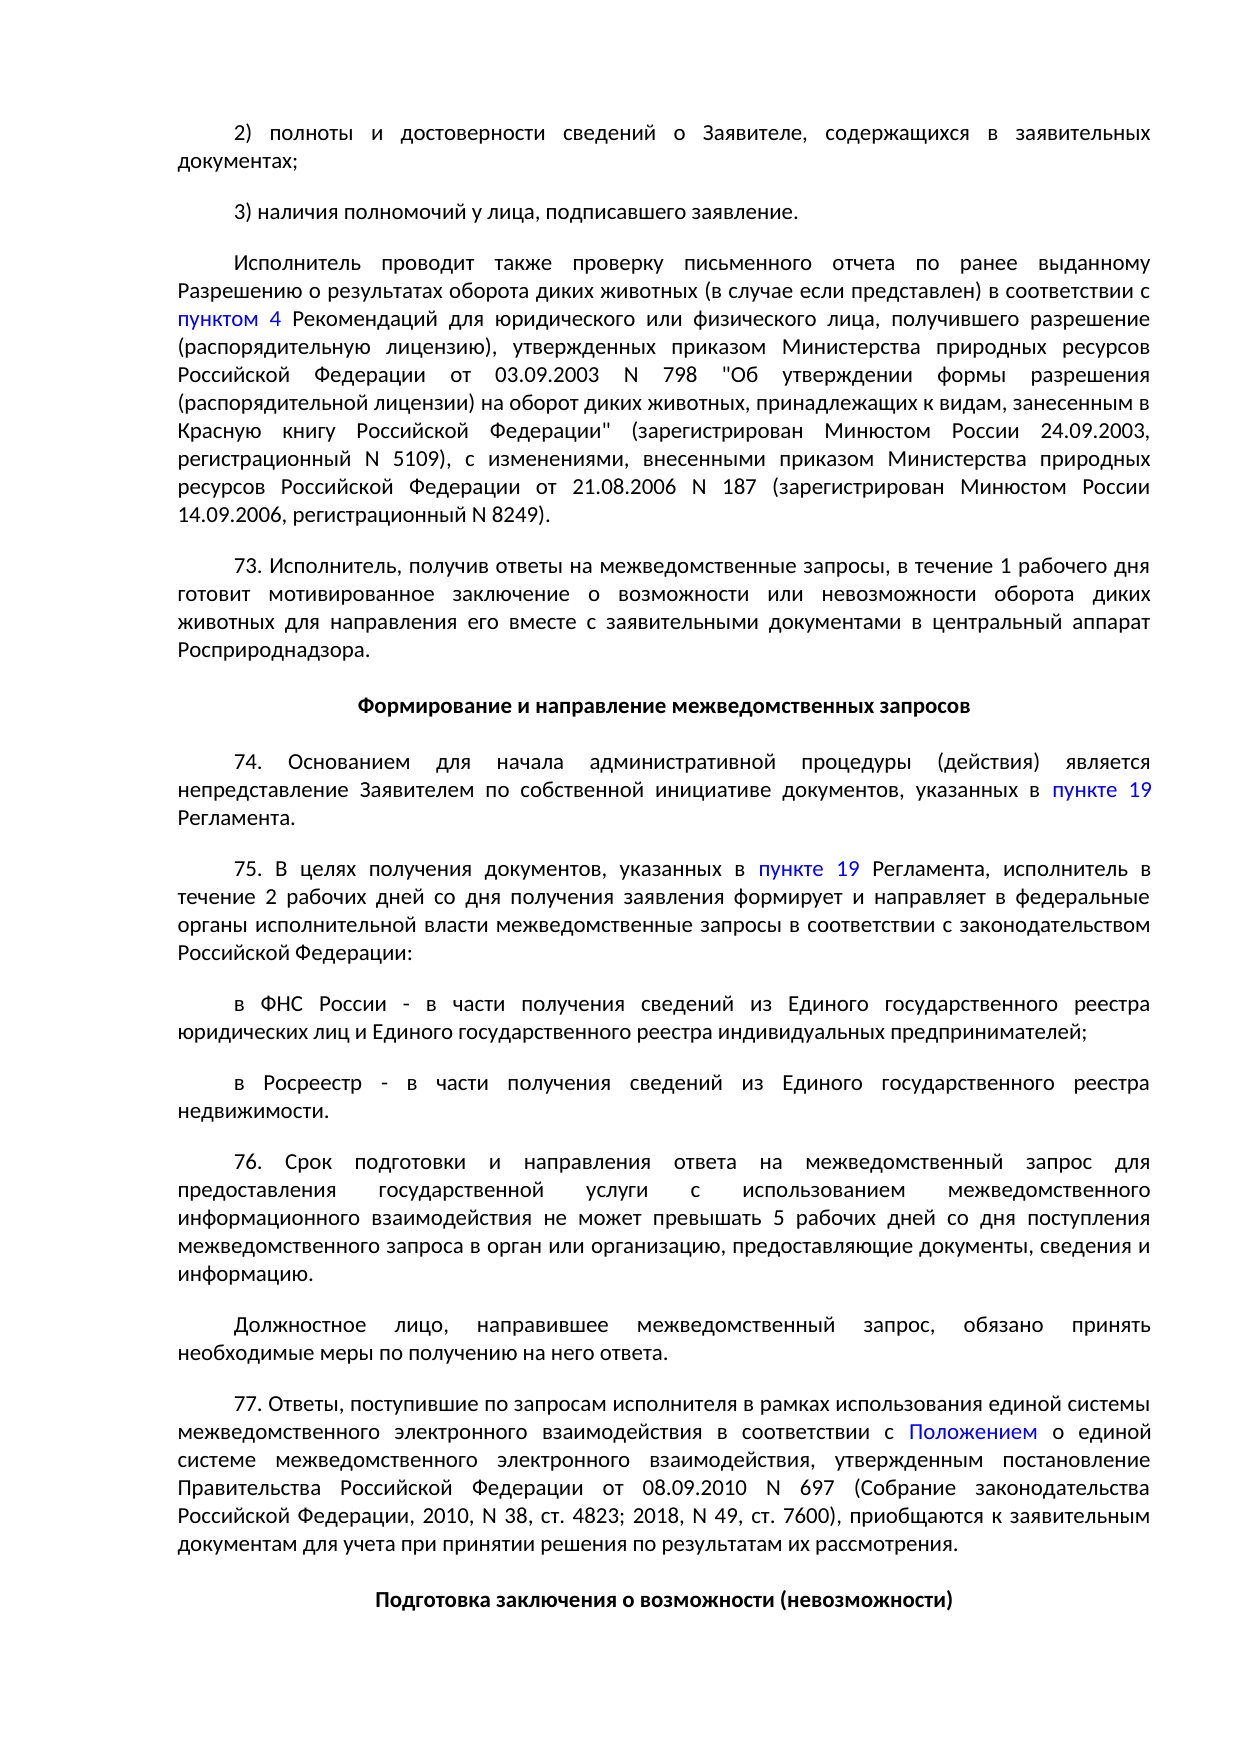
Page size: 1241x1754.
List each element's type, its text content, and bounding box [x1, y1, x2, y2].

text Исполнитель проводит также проверку письменного отчета по ранее выданному Разрешению о результатах оборота диких животных (в случае если представлен) в соответствии с пунктом 4 Рекомендаций для юридического или физического лица, получившего разрешение (распорядительную лицензию), утвержденных приказом Министерства природных ресурсов Российской Федерации от 03.09.2003 N 798 "Об утверждении формы разрешения (распорядительной лицензии) на оборот диких животных, принадлежащих к видам, занесенным в Красную книгу Российской Федерации" (зарегистрирован Минюстом России 24.09.2003, регистрационный N 5109), с изменениями, внесенными приказом Министерства природных ресурсов Российской Федерации от 21.08.2006 N 187 (зарегистрирован Минюстом России 14.09.2006, регистрационный N 8249). [177, 248, 1152, 528]
text Должностное лицо, направившее межведомственный запрос, обязано принять необходимые меры по получению на него ответа. [177, 1310, 1152, 1366]
text 2) полноты и достоверности сведений о Заявителе, содержащихся в заявительных документах; [177, 118, 1152, 174]
title Подготовка заключения о возможности (невозможности) [177, 1585, 1152, 1613]
text в Росреестр - в части получения сведений из Единого государственного реестра недвижимости. [177, 1068, 1152, 1124]
text 3) наличия полномочий у лица, подписавшего заявление. [177, 197, 1152, 225]
text в ФНС России - в части получения сведений из Единого государственного реестра юридических лиц и Единого государственного реестра индивидуальных предпринимателей; [177, 989, 1152, 1045]
text 74. Основанием для начала административной процедуры (действия) является непредставление Заявителем по собственной инициативе документов, указанных в пункте 19 Регламента. [177, 747, 1152, 831]
text 73. Исполнитель, получив ответы на межведомственные запросы, в течение 1 рабочего дня готовит мотивированное заключение о возможности или невозможности оборота диких животных для направления его вместе с заявительными документами в центральный аппарат Росприроднадзора. [177, 551, 1152, 663]
title Формирование и направление межведомственных запросов [177, 691, 1152, 719]
text 77. Ответы, поступившие по запросам исполнителя в рамках использования единой системы межведомственного электронного взаимодействия в соответствии с Положением о единой системе межведомственного электронного взаимодействия, утвержденным постановление Правительства Российской Федерации от 08.09.2010 N 697 (Собрание законодательства Российской Федерации, 2010, N 38, ст. 4823; 2018, N 49, ст. 7600), приобщаются к заявительным документам для учета при принятии решения по результатам их рассмотрения. [177, 1389, 1152, 1557]
text 75. В целях получения документов, указанных в пункте 19 Регламента, исполнитель в течение 2 рабочих дней со дня получения заявления формирует и направляет в федеральные органы исполнительной власти межведомственные запросы в соответствии с законодательством Российской Федерации: [177, 854, 1152, 966]
text 76. Срок подготовки и направления ответа на межведомственный запрос для предоставления государственной услуги с использованием межведомственного информационного взаимодействия не может превышать 5 рабочих дней со дня поступления межведомственного запроса в орган или организацию, предоставляющие документы, сведения и информацию. [177, 1147, 1152, 1287]
